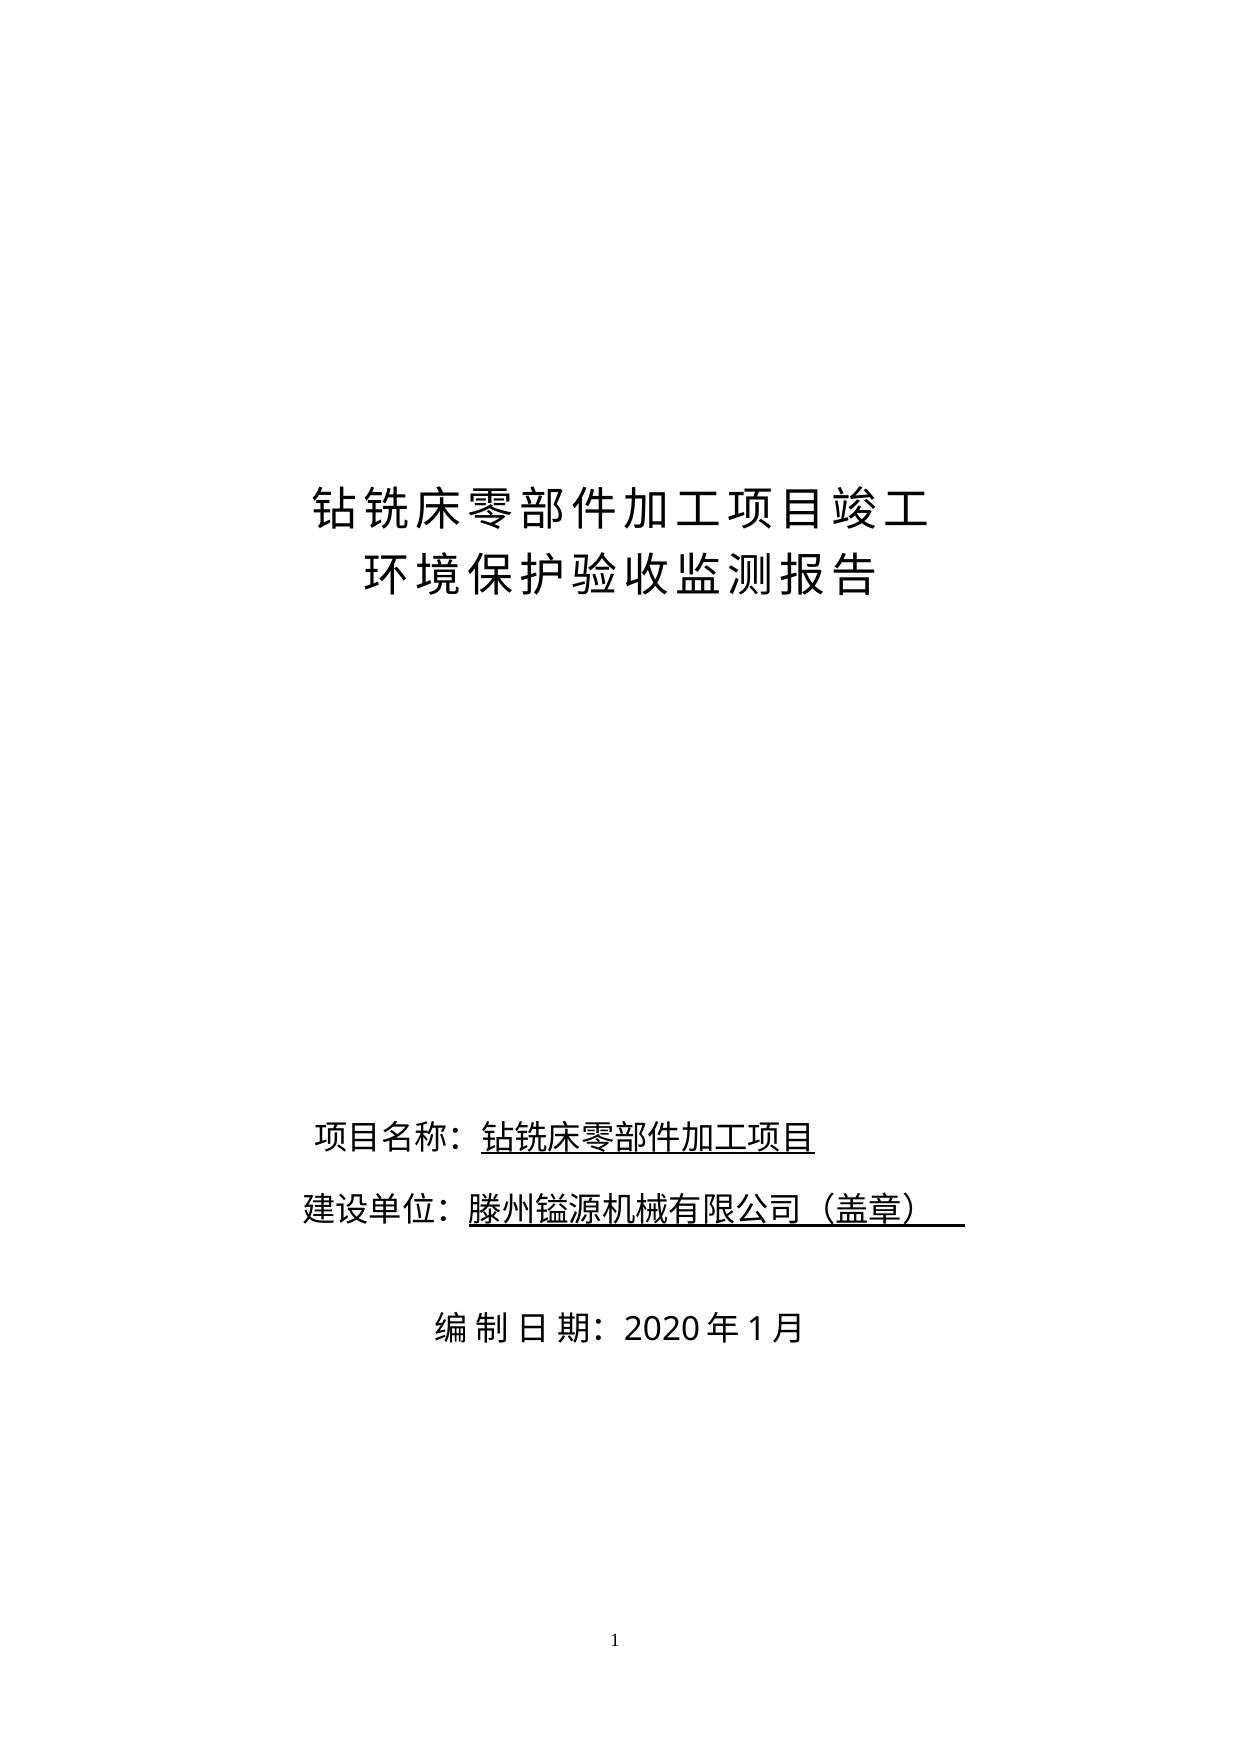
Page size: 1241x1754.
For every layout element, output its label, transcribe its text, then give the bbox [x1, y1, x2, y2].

text 建设单位：滕州镒源机械有限公司（盖章） [191, 1183, 1092, 1231]
text 编 制 日 期：2020年1月 [148, 1302, 1092, 1350]
text 钻铣床零部件加工项目竣工 [148, 472, 1092, 539]
text 环境保护验收监测报告 [148, 539, 1092, 605]
text 项目名称：钻铣床零部件加工项目 [148, 1111, 1092, 1159]
